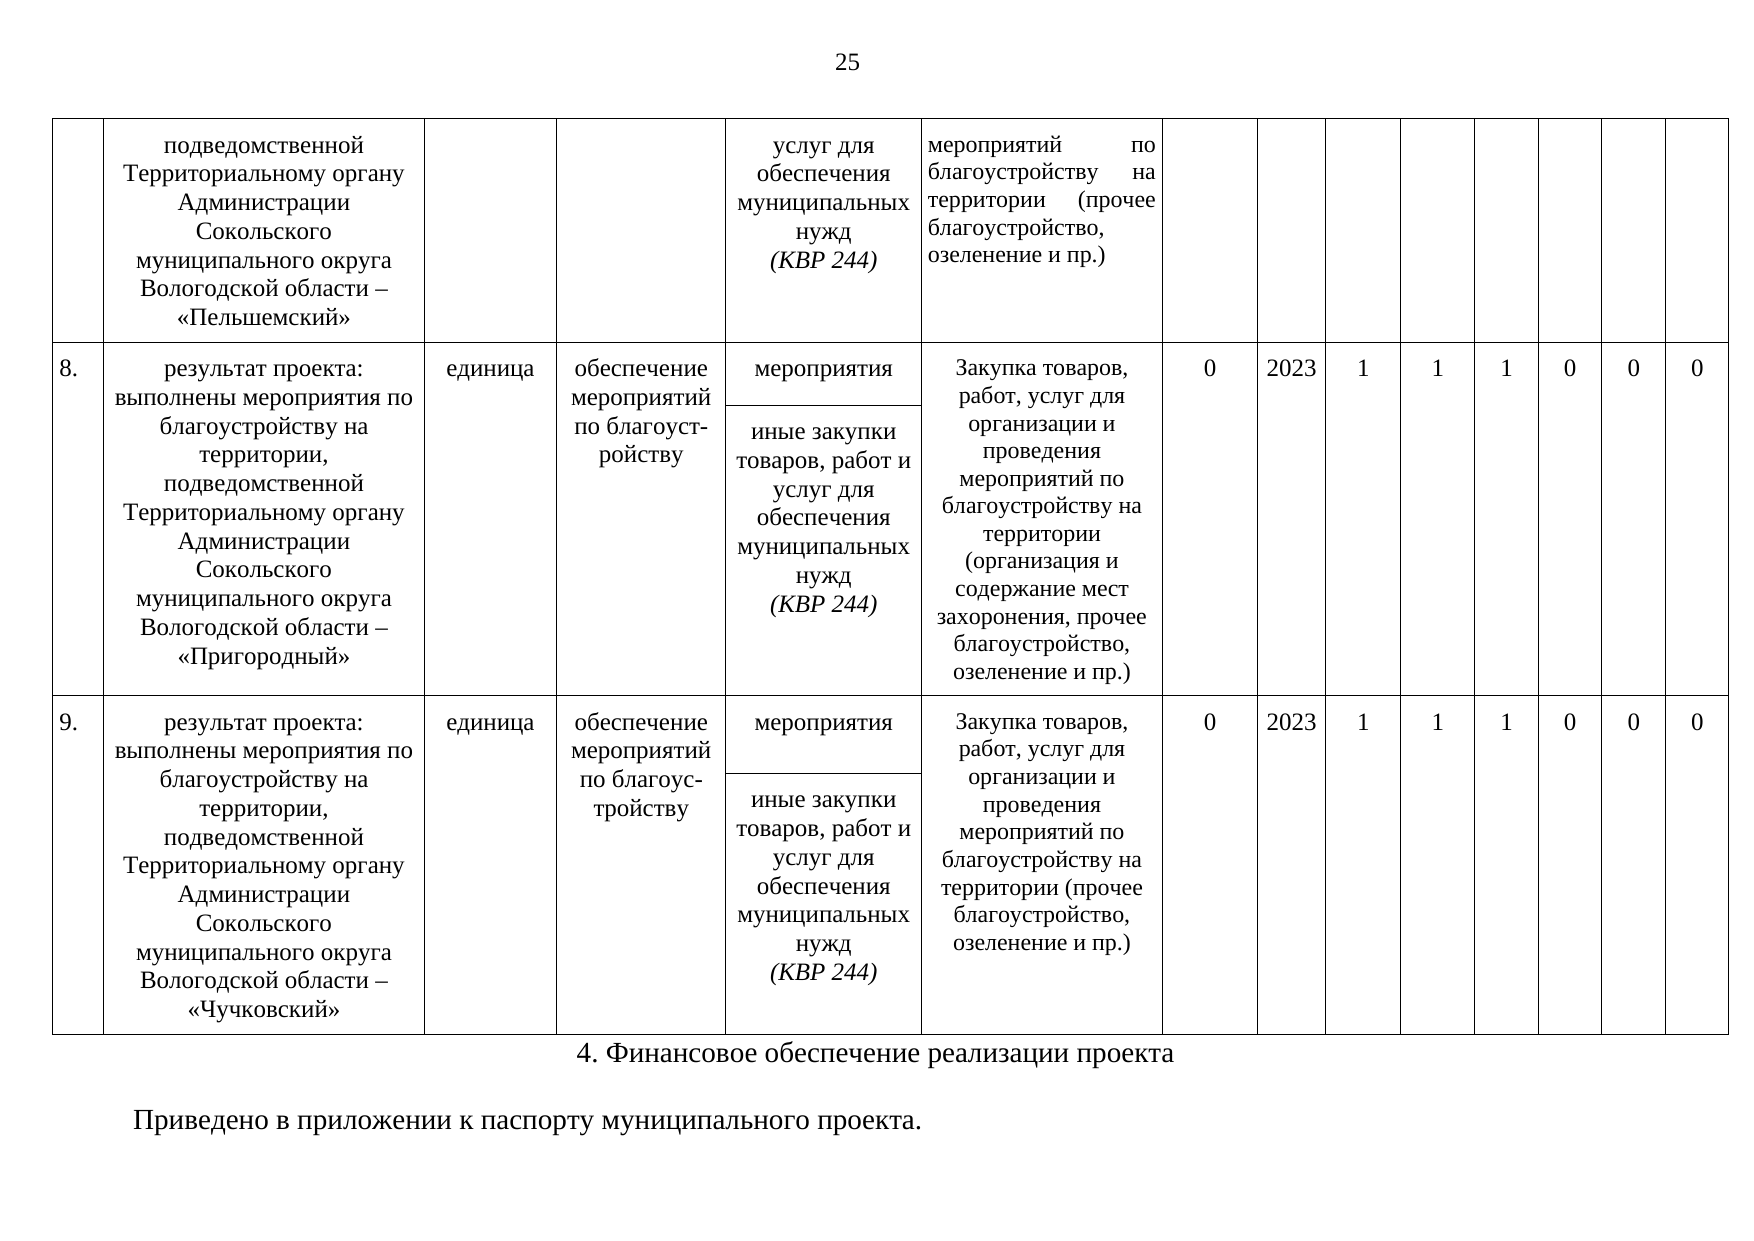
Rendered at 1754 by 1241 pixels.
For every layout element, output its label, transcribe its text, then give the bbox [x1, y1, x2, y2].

table_cell иные закупки товаров, работ и услуг для обеспечения муниципальных нужд (КВР 244) [726, 774, 921, 1034]
table_cell 0 [1539, 343, 1601, 695]
table_cell 0 [1163, 343, 1257, 695]
table_cell 9. [53, 696, 103, 1034]
table_cell Закупка товаров, работ, услуг для организации и проведения мероприятий по благоустройству на территории (прочее благоустройство, озеленение и пр.) [922, 696, 1162, 1034]
table_cell 1 [1475, 696, 1538, 1034]
table_cell результат проекта: выполнены мероприятия по благоустройству на территории, подведомственной Территориальному органу Администрации Сокольского муниципального округа Вологодской области – «Чучковский» [104, 696, 424, 1034]
table_cell 0 [1163, 696, 1257, 1034]
table_cell 0 [1539, 696, 1601, 1034]
text 4. Финансовое обеспечение реализации проекта [59, 1035, 1635, 1068]
table_cell 1 [1475, 343, 1538, 695]
table_cell 8. [53, 343, 103, 695]
table_cell обеспечение мероприятий по благоус-тройству [557, 696, 725, 1034]
table_cell единица [425, 696, 556, 1034]
table_cell 2023 [1258, 696, 1325, 1034]
table_cell обеспечение мероприятий по благоуст-ройству [557, 343, 725, 695]
table_cell иные закупки товаров, работ и услуг для обеспечения муниципальных нужд (КВР 244) [726, 406, 921, 695]
table_cell 1 [1326, 343, 1400, 695]
table_cell 0 [1602, 696, 1665, 1034]
table_cell 2023 [1258, 343, 1325, 695]
table_cell результат проекта: выполнены мероприятия по благоустройству на территории, подведомственной Территориальному органу Администрации Сокольского муниципального округа Вологодской области – «Пригородный» [104, 343, 424, 695]
table_cell 0 [1666, 696, 1728, 1034]
table_cell 1 [1401, 343, 1474, 695]
table_cell 0 [1602, 343, 1665, 695]
text Приведено в приложении к паспорту муниципального проекта. [59, 1102, 1635, 1135]
table_cell 1 [1401, 696, 1474, 1034]
table_cell 0 [1666, 343, 1728, 695]
table_cell 1 [1326, 696, 1400, 1034]
table_cell Закупка товаров, работ, услуг для организации и проведения мероприятий по благоустройству на территории (организация и содержание мест захоронения, прочее благоустройство, озеленение и пр.) [922, 343, 1162, 695]
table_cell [726, 119, 921, 342]
table_cell мероприятия [726, 343, 921, 404]
table_cell мероприятия [726, 696, 921, 773]
table_cell единица [425, 343, 556, 695]
